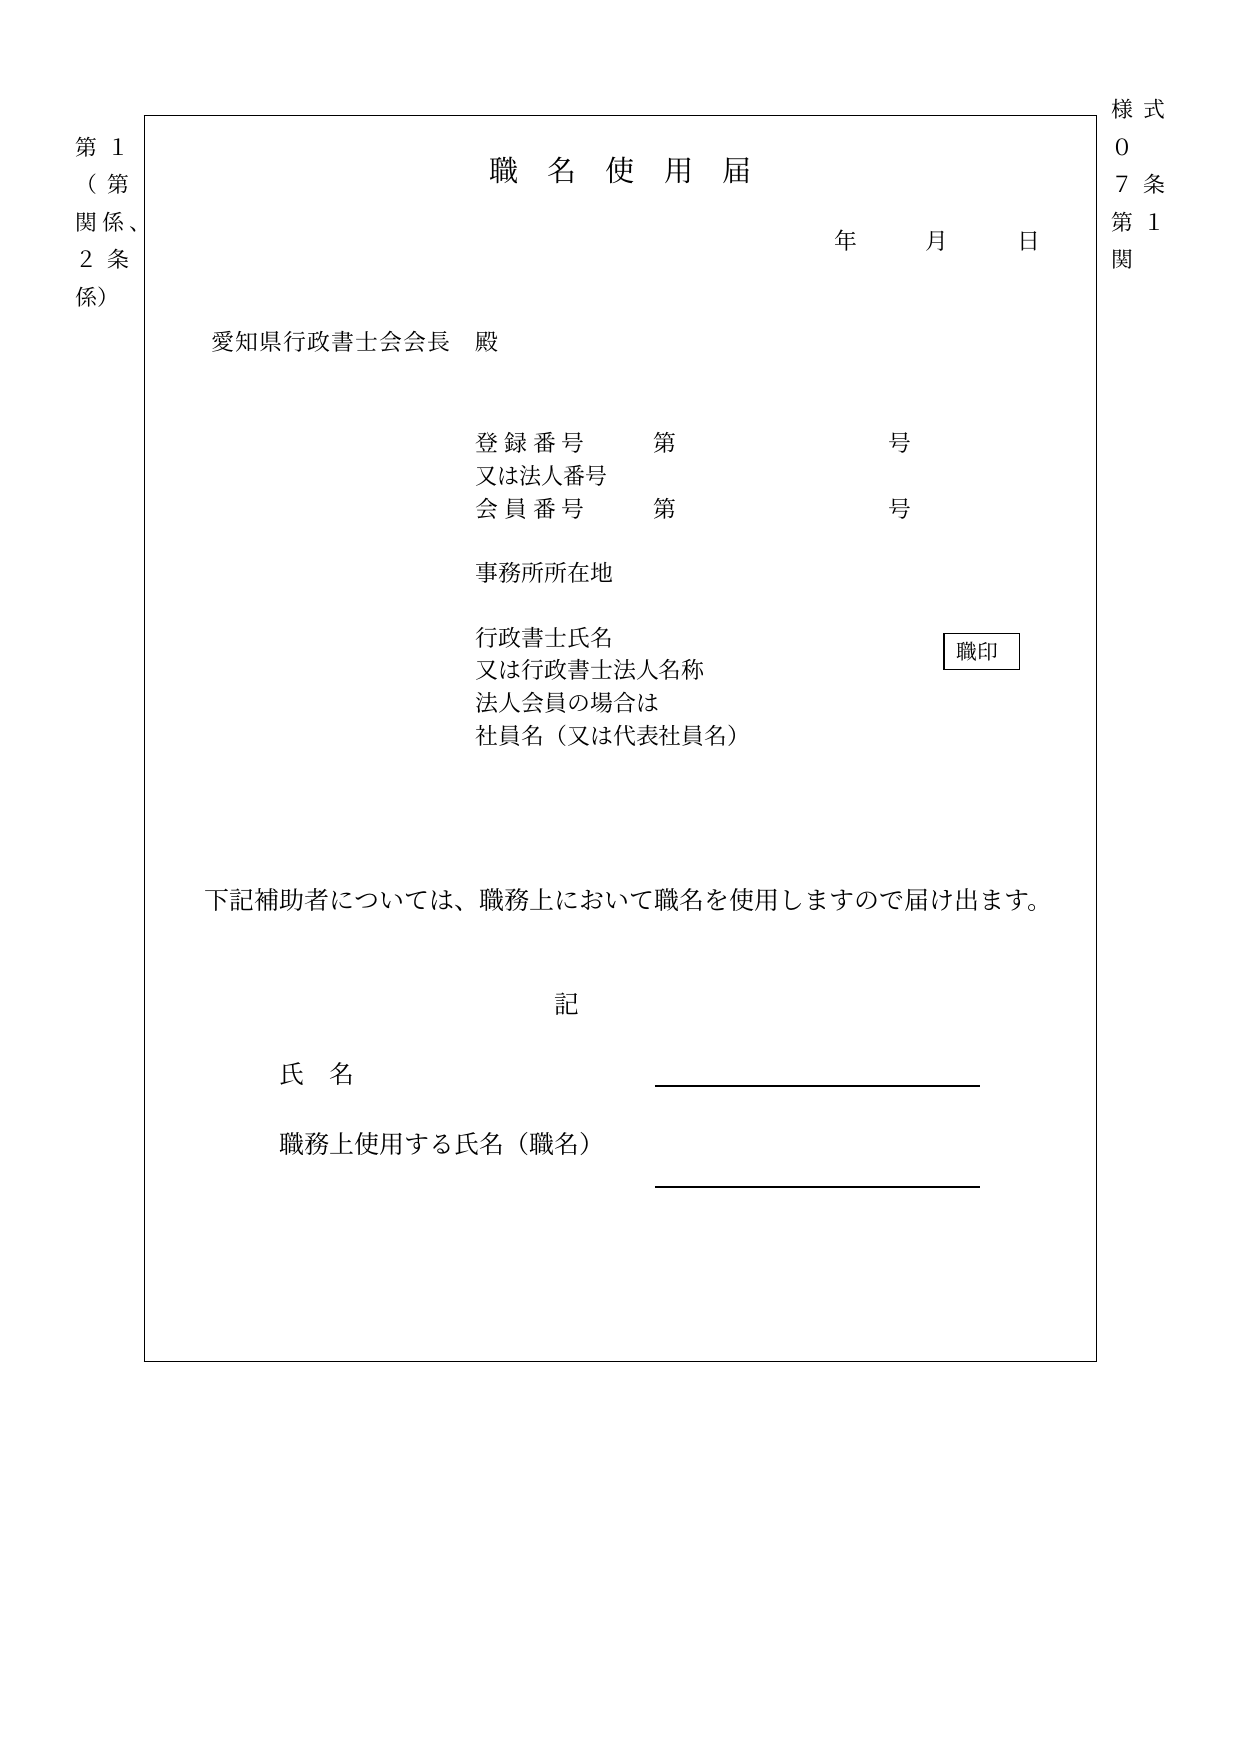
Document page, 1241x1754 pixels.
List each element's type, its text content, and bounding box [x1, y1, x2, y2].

table_header 職 名 使 用 届 年 月 日 愛知県行政書士会会長 殿 登録番号 第 号 又は法人番号 会員番号 第 号 事務所所在地 行政書士氏名 又は行政書士法人名称 法人会員の場合は 社員名（又は代表社員名） 下記補助者については、職務上において職名を使用しますので届け出ます。 記 氏 名 職務上使用する氏名（職名） [145, 116, 1096, 1361]
text 様式第１０（第７条関係、第１２条関係） [75, 89, 1165, 314]
